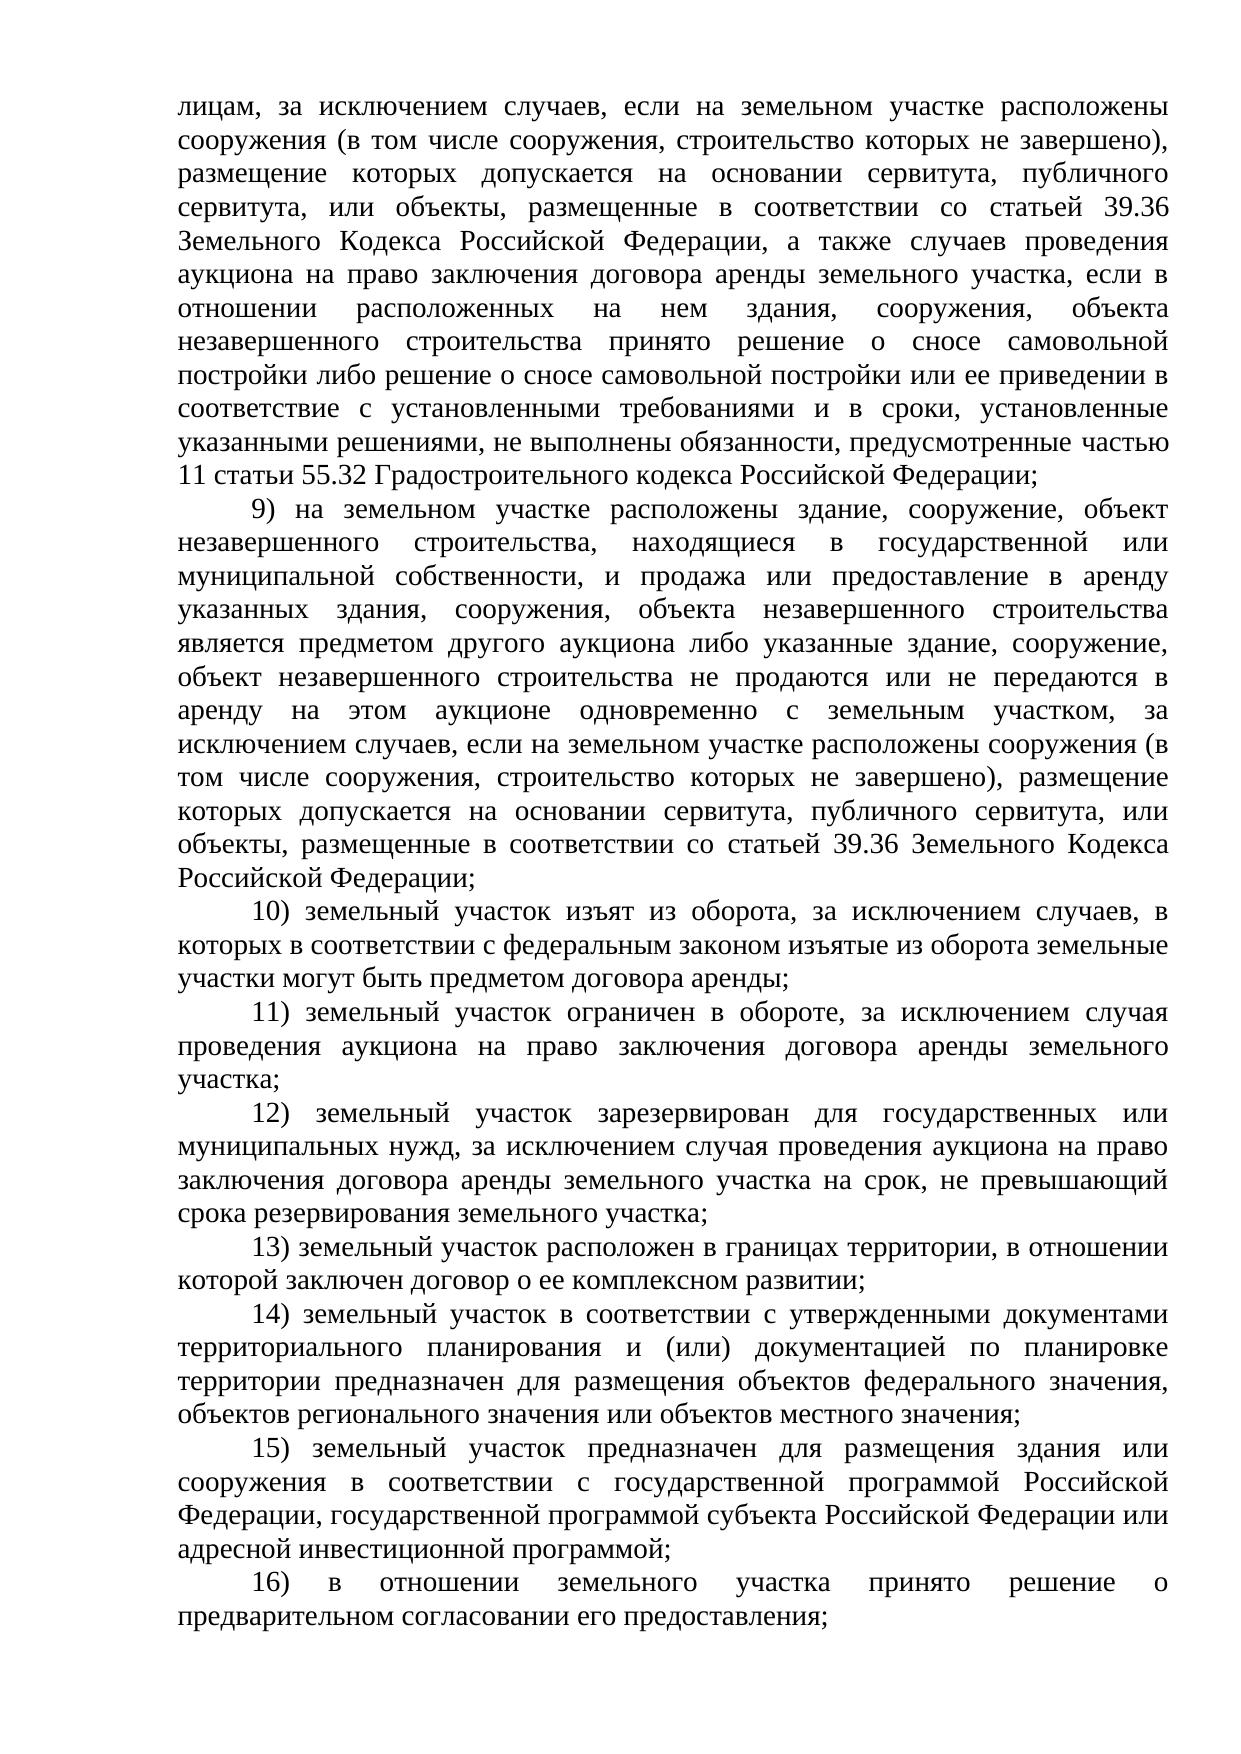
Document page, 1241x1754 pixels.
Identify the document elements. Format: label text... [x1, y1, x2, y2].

text 9) на земельном участке расположены здание, сооружение, объект незавершенного строительства, находящиеся в государственной или муниципальной собственности, и продажа или предоставление в аренду указанных здания, сооружения, объекта незавершенного строительства является предметом другого аукциона либо указанные здание, сооружение, объект незавершенного строительства не продаются или не передаются в аренду на этом аукционе одновременно с земельным участком, за исключением случаев, если на земельном участке расположены сооружения (в том числе сооружения, строительство которых не завершено), размещение которых допускается на основании сервитута, публичного сервитута, или объекты, размещенные в соответствии со статьей 39.36 Земельного Кодекса Российской Федерации; [177, 491, 1169, 893]
text 12) земельный участок зарезервирован для государственных или муниципальных нужд, за исключением случая проведения аукциона на право заключения договора аренды земельного участка на срок, не превышающий срока резервирования земельного участка; [177, 1095, 1169, 1229]
text 14) земельный участок в соответствии с утвержденными документами территориального планирования и (или) документацией по планировке территории предназначен для размещения объектов федерального значения, объектов регионального значения или объектов местного значения; [177, 1296, 1169, 1430]
text 15) земельный участок предназначен для размещения здания или сооружения в соответствии с государственной программой Российской Федерации, государственной программой субъекта Российской Федерации или адресной инвестиционной программой; [177, 1430, 1169, 1564]
text 13) земельный участок расположен в границах территории, в отношении которой заключен договор о ее комплексном развитии; [177, 1229, 1169, 1296]
text 11) земельный участок ограничен в обороте, за исключением случая проведения аукциона на право заключения договора аренды земельного участка; [177, 994, 1169, 1095]
text 16) в отношении земельного участка принято решение о предварительном согласовании его предоставления; [177, 1564, 1169, 1631]
text 10) земельный участок изъят из оборота, за исключением случаев, в которых в соответствии с федеральным законом изъятые из оборота земельные участки могут быть предметом договора аренды; [177, 893, 1169, 994]
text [177, 88, 1169, 491]
